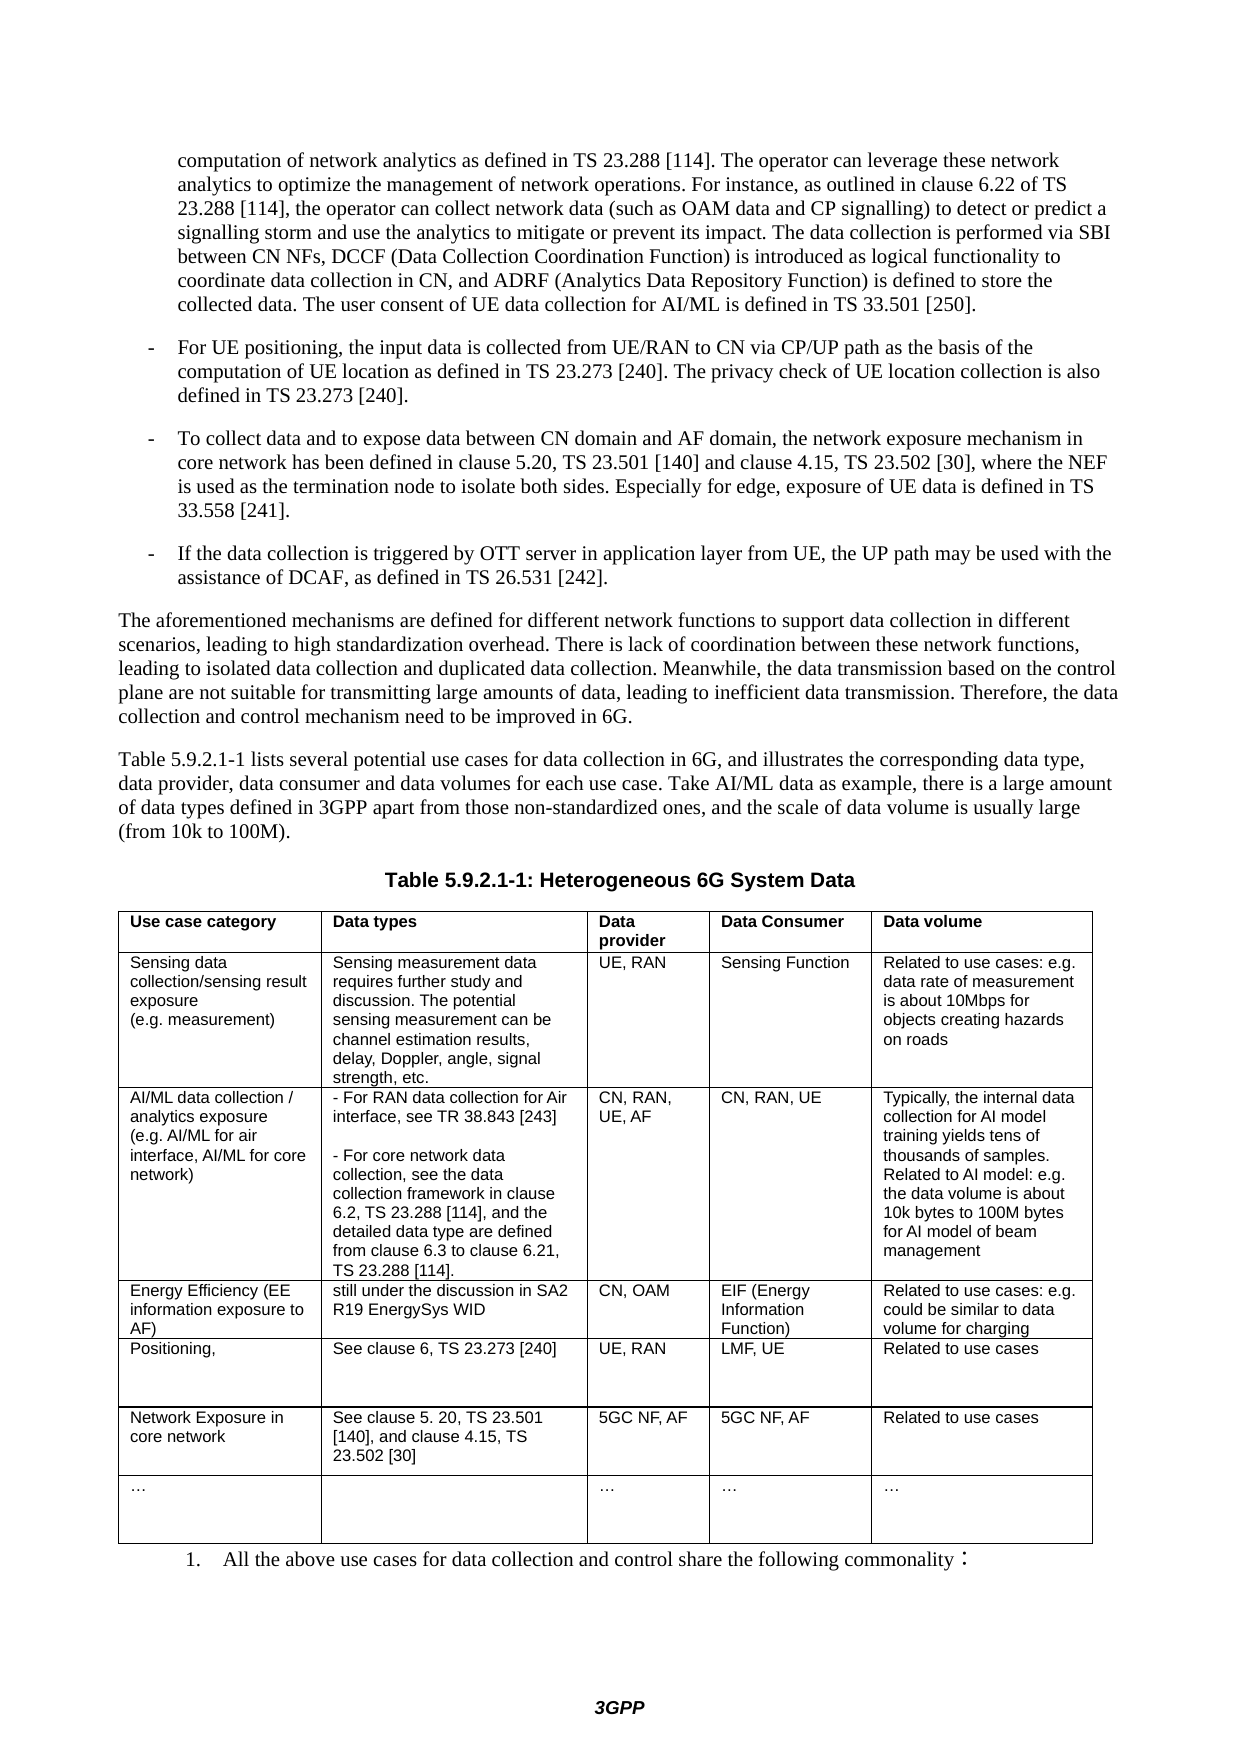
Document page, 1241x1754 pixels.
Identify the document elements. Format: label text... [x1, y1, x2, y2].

table_cell CN, RAN, UE, AF [588, 1088, 709, 1279]
text The aforementioned mechanisms are defined for different network functions to support data collection in different scenarios, leading to high standardization overhead. There is lack of coordination between these network functions, leading to isolated data collection and duplicated data collection. Meanwhile, the data transmission based on the control plane are not suitable for transmitting large amounts of data, leading to inefficient data transmission. Therefore, the data collection and control mechanism need to be improved in 6G. [118, 607, 1122, 728]
table_cell Related to use cases [872, 1408, 1092, 1475]
text - For UE positioning, the input data is collected from UE/RAN to CN via CP/UP path as the basis of the computation of UE location as defined in TS 23.273 [240]. The privacy check of UE location collection is also defined in TS 23.273 [240]. [148, 335, 1122, 407]
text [148, 147, 1122, 316]
table_cell CN, OAM [588, 1281, 709, 1338]
table_cell still under the discussion in SA2 R19 EnergySys WID [322, 1281, 587, 1338]
list All the above use cases for data collection and control share the following commonality： [185, 1544, 1122, 1573]
table_cell Energy Efficiency (EE information exposure to AF) [119, 1281, 321, 1338]
table_cell - For RAN data collection for Air interface, see TR 38.843 [243] - For core network data collection, see the data collection framework in clause 6.2, TS 23.288 [114], and the detailed data type are defined from clause 6.3 to clause 6.21, TS 23.288 [114]. [322, 1088, 587, 1279]
table_cell See clause 5. 20, TS 23.501 [140], and clause 4.15, TS 23.502 [30] [322, 1408, 587, 1475]
table_header Data types [322, 912, 587, 952]
table_cell Sensing data collection/sensing result exposure (e.g. measurement) [119, 953, 321, 1087]
table_cell 5GC NF, AF [588, 1408, 709, 1475]
table_cell LMF, UE [710, 1339, 871, 1406]
table_cell … [872, 1476, 1092, 1543]
table_cell Sensing measurement data requires further study and discussion. The potential sensing measurement can be channel estimation results, delay, Doppler, angle, signal strength, etc. [322, 953, 587, 1087]
text - If the data collection is triggered by OTT server in application layer from UE, the UP path may be used with the assistance of DCAF, as defined in TS 26.531 [242]. [148, 541, 1122, 589]
table_cell Positioning, [119, 1339, 321, 1406]
table_header Data Consumer [710, 912, 871, 952]
table_cell Typically, the internal data collection for AI model training yields tens of thousands of samples. Related to AI model: e.g. the data volume is about 10k bytes to 100M bytes for AI model of beam management [872, 1088, 1092, 1279]
table_header Data volume [872, 912, 1092, 952]
table_header Use case category [119, 912, 321, 952]
table_cell Sensing Function [710, 953, 871, 1087]
table_cell … [119, 1476, 321, 1543]
table_cell 5GC NF, AF [710, 1408, 871, 1475]
table_cell Related to use cases: e.g. data rate of measurement is about 10Mbps for objects creating hazards on roads [872, 953, 1092, 1087]
table_cell UE, RAN [588, 953, 709, 1087]
table_cell … [710, 1476, 871, 1543]
table_cell [322, 1476, 587, 1543]
table_cell Related to use cases: e.g. could be similar to data volume for charging [872, 1281, 1092, 1338]
table_cell AI/ML data collection / analytics exposure (e.g. AI/ML for air interface, AI/ML for core network) [119, 1088, 321, 1279]
text - To collect data and to expose data between CN domain and AF domain, the network exposure mechanism in core network has been defined in clause 5.20, TS 23.501 [140] and clause 4.15, TS 23.502 [30], where the NEF is used as the termination node to isolate both sides. Especially for edge, exposure of UE data is defined in TS 33.558 [241]. [148, 426, 1122, 522]
text Table 5.9.2.1-1 lists several potential use cases for data collection in 6G, and illustrates the corresponding data type, data provider, data consumer and data volumes for each use case. Take AI/ML data as example, there is a large amount of data types defined in 3GPP apart from those non-standardized ones, and the scale of data volume is usually large (from 10k to 100M). [118, 747, 1122, 843]
table_cell EIF (Energy Information Function) [710, 1281, 871, 1338]
table_cell Network Exposure in core network [119, 1408, 321, 1475]
table_header Data provider [588, 912, 709, 952]
table_cell … [588, 1476, 709, 1543]
table_cell See clause 6, TS 23.273 [240] [322, 1339, 587, 1406]
table_cell Related to use cases [872, 1339, 1092, 1406]
text Table 5.9.2.1-1: Heterogeneous 6G System Data [118, 868, 1122, 892]
table_cell UE, RAN [588, 1339, 709, 1406]
table_cell CN, RAN, UE [710, 1088, 871, 1279]
